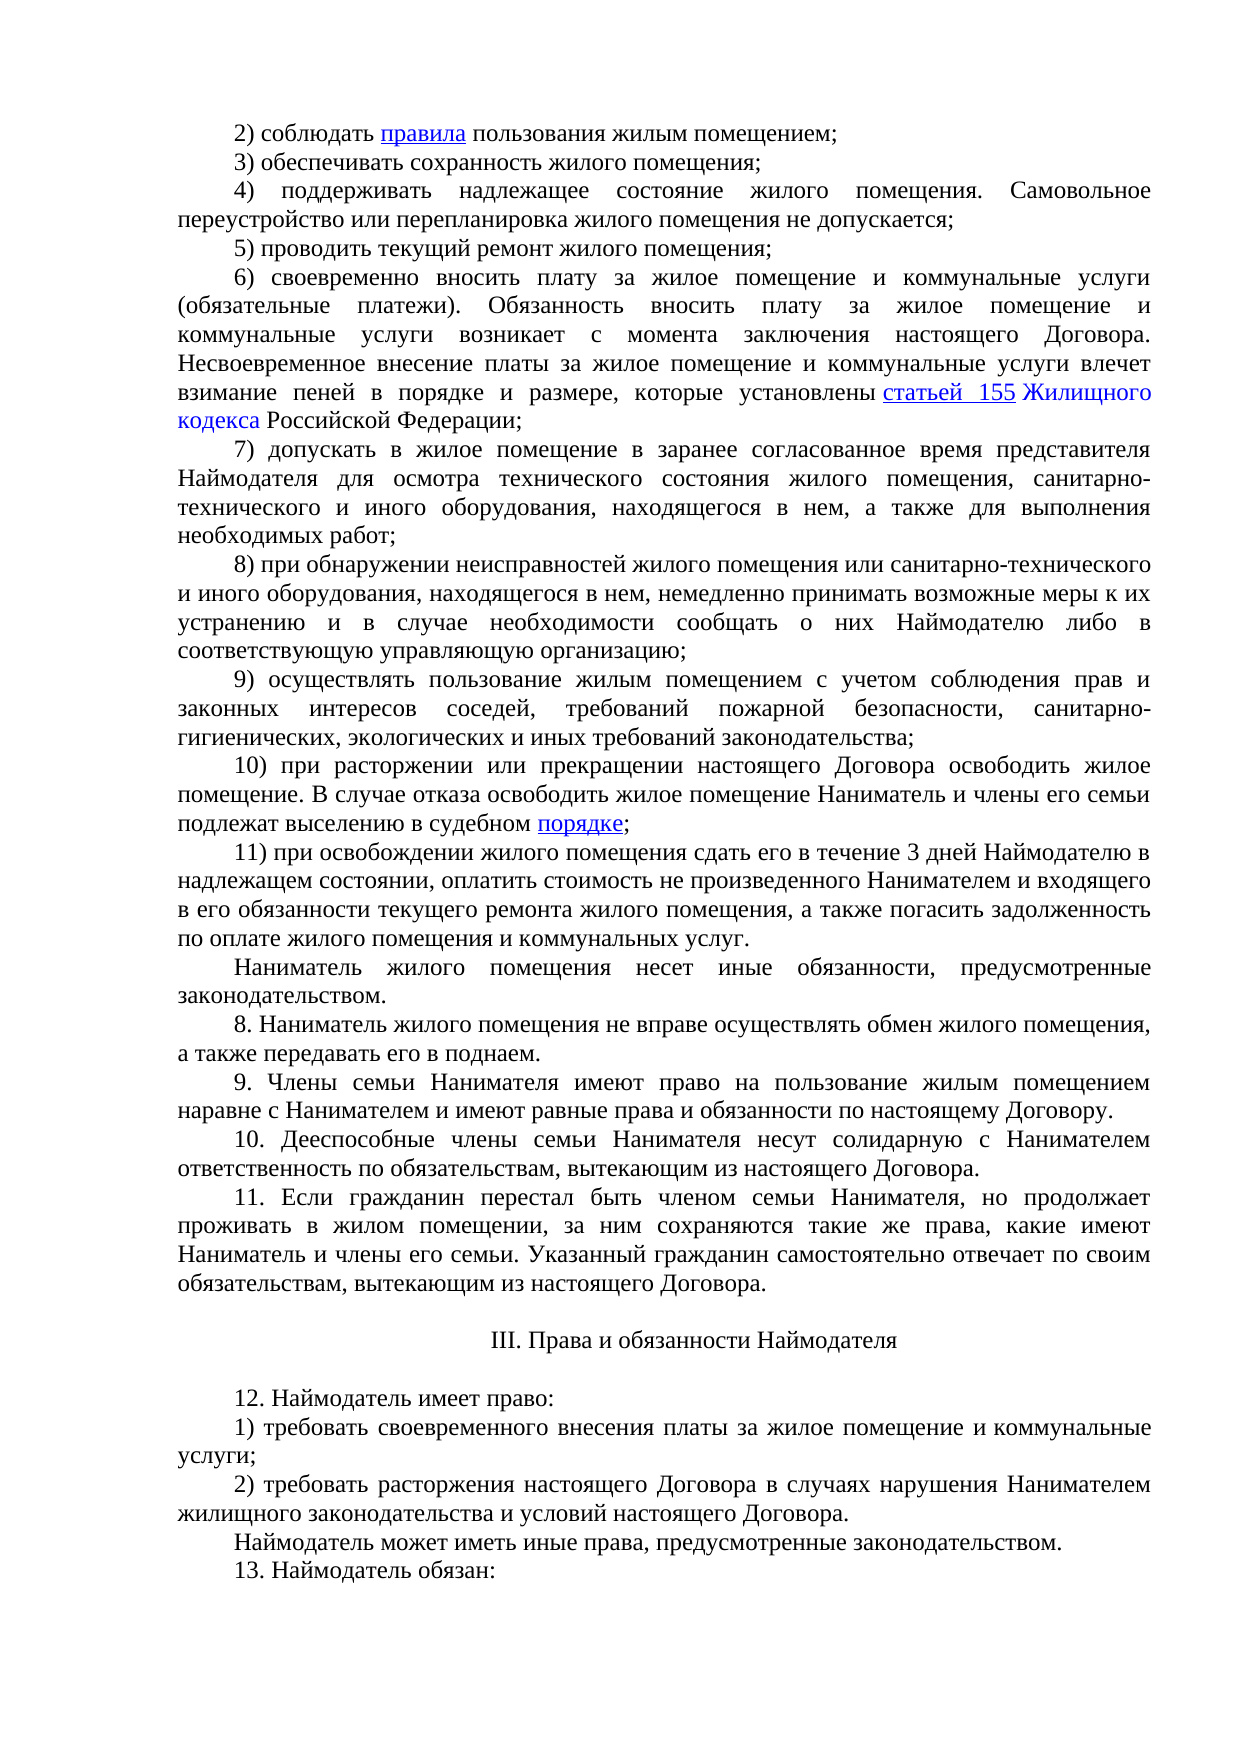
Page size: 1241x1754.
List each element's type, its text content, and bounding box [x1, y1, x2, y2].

text 5) проводить текущий ремонт жилого помещения; [177, 233, 1152, 262]
text 8) при обнаружении неисправностей жилого помещения или санитарно-технического и иного оборудования, находящегося в нем, немедленно принимать возможные меры к их устранению и в случае необходимости сообщать о них Наймодателю либо в соответствующую управляющую организацию; [177, 549, 1152, 664]
text 6) своевременно вносить плату за жилое помещение и коммунальные услуги (обязательные платежи). Обязанность вносить плату за жилое помещение и коммунальные услуги возникает с момента заключения настоящего Договора. Несвоевременное внесение платы за жилое помещение и коммунальные услуги влечет взимание пеней в порядке и размере, которые установлены статьей 155 Жилищного кодекса Российской Федерации; [177, 262, 1152, 434]
text 11. Если гражданин перестал быть членом семьи Нанимателя, но продолжает проживать в жилом помещении, за ним сохраняются такие же права, какие имеют Наниматель и члены его семьи. Указанный гражданин самостоятельно отвечает по своим обязательствам, вытекающим из настоящего Договора. [177, 1182, 1152, 1297]
text 4) поддерживать надлежащее состояние жилого помещения. Самовольное переустройство или перепланировка жилого помещения не допускается; [177, 176, 1152, 233]
text 11) при освобождении жилого помещения сдать его в течение 3 дней Наймодателю в надлежащем состоянии, оплатить стоимость не произведенного Нанимателем и входящего в его обязанности текущего ремонта жилого помещения, а также погасить задолженность по оплате жилого помещения и коммунальных услуг. [177, 837, 1152, 952]
text 2) требовать расторжения настоящего Договора в случаях нарушения Нанимателем жилищного законодательства и условий настоящего Договора. [177, 1469, 1152, 1527]
text 7) допускать в жилое помещение в заранее согласованное время представителя Наймодателя для осмотра технического состояния жилого помещения, санитарно-технического и иного оборудования, находящегося в нем, а также для выполнения необходимых работ; [177, 434, 1152, 549]
text Наймодатель может иметь иные права, предусмотренные законодательством. [177, 1527, 1152, 1556]
text 13. Наймодатель обязан: [177, 1556, 1152, 1584]
text Наниматель жилого помещения несет иные обязанности, предусмотренные законодательством. [177, 952, 1152, 1009]
text 9) осуществлять пользование жилым помещением с учетом соблюдения прав и законных интересов соседей, требований пожарной безопасности, санитарно-гигиенических, экологических и иных требований законодательства; [177, 664, 1152, 751]
text 1) требовать своевременного внесения платы за жилое помещение и коммунальные услуги; [177, 1412, 1152, 1469]
text 3) обеспечивать сохранность жилого помещения; [177, 147, 1152, 176]
text 8. Наниматель жилого помещения не вправе осуществлять обмен жилого помещения, а также передавать его в поднаем. [177, 1009, 1152, 1067]
text 2) соблюдать правила пользования жилым помещением; [177, 118, 1152, 147]
text 9. Члены семьи Нанимателя имеют право на пользование жилым помещением наравне с Нанимателем и имеют равные права и обязанности по настоящему Договору. [177, 1067, 1152, 1124]
text 12. Наймодатель имеет право: [177, 1383, 1152, 1412]
text 10. Дееспособные члены семьи Нанимателя несут солидарную с Нанимателем ответственность по обязательствам, вытекающим из настоящего Договора. [177, 1124, 1152, 1182]
text 10) при расторжении или прекращении настоящего Договора освободить жилое помещение. В случае отказа освободить жилое помещение Наниматель и члены его семьи подлежат выселению в судебном порядке; [177, 751, 1152, 837]
text III. Права и обязанности Наймодателя [177, 1326, 1152, 1354]
